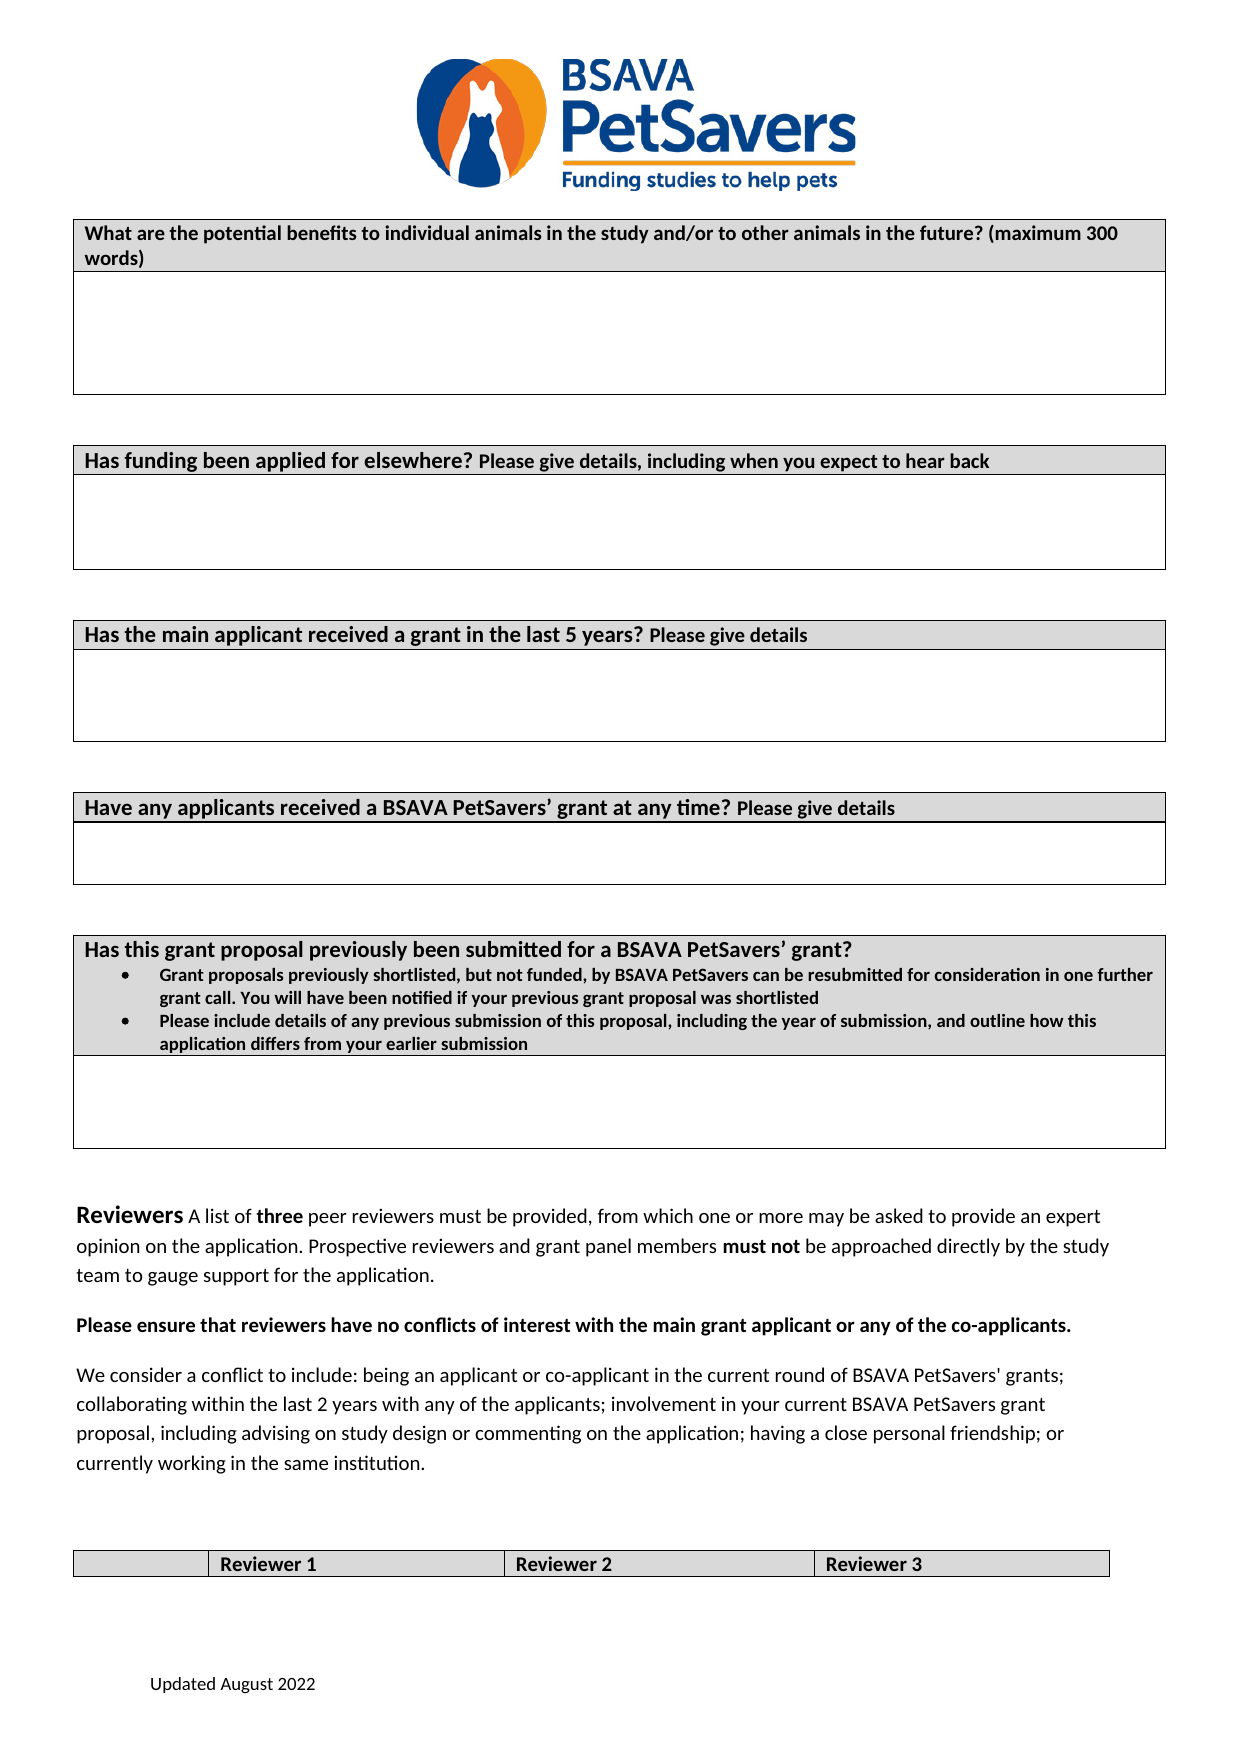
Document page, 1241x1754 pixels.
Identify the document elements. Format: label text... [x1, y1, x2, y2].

table_header Has this grant proposal previously been submitted for a BSAVA PetSavers’ grant? Grant proposals previously shortlisted, but not funded, by BSAVA PetSavers can be resubmitted for consideration in one further grant call. You will have been notified if your previous grant proposal was shortlisted Please include details of any previous submission of this proposal, including the year of submission, and outline how this application differs from your earlier submission [74, 936, 1165, 1055]
table_header Has funding been applied for elsewhere? Please give details, including when you expect to hear back [74, 446, 1165, 474]
table_header [74, 1551, 208, 1576]
text Reviewers A list of three peer reviewers must be provided, from which one or more may be asked to provide an expert opinion on the application. Prospective reviewers and grant panel members must not be approached directly by the study team to gauge support for the application. [76, 1199, 1122, 1288]
text We consider a conflict to include: being an applicant or co-applicant in the current round of BSAVA PetSavers' grants; collaborating within the last 2 years with any of the applicants; involvement in your current BSAVA PetSavers grant proposal, including advising on study design or commenting on the application; having a close personal friendship; or currently working in the same institution. [76, 1362, 1122, 1475]
table_header What are the potential benefits to individual animals in the study and/or to other animals in the future? (maximum 300 words) [74, 220, 1165, 271]
table_cell [74, 475, 1165, 568]
text Please ensure that reviewers have no conflicts of interest with the main grant applicant or any of the co-applicants. [76, 1312, 1122, 1338]
table_header Reviewer 2 [505, 1551, 814, 1576]
table_header Reviewer 3 [815, 1551, 1109, 1576]
picture [416, 59, 856, 191]
table_header Reviewer 1 [209, 1551, 504, 1576]
table_header Have any applicants received a BSAVA PetSavers’ grant at any time? Please give details [74, 793, 1165, 821]
table_cell [74, 823, 1165, 883]
table_cell [74, 272, 1165, 394]
table_header Has the main applicant received a grant in the last 5 years? Please give details [74, 621, 1165, 649]
table_cell [74, 650, 1165, 741]
table_cell [74, 1056, 1165, 1148]
